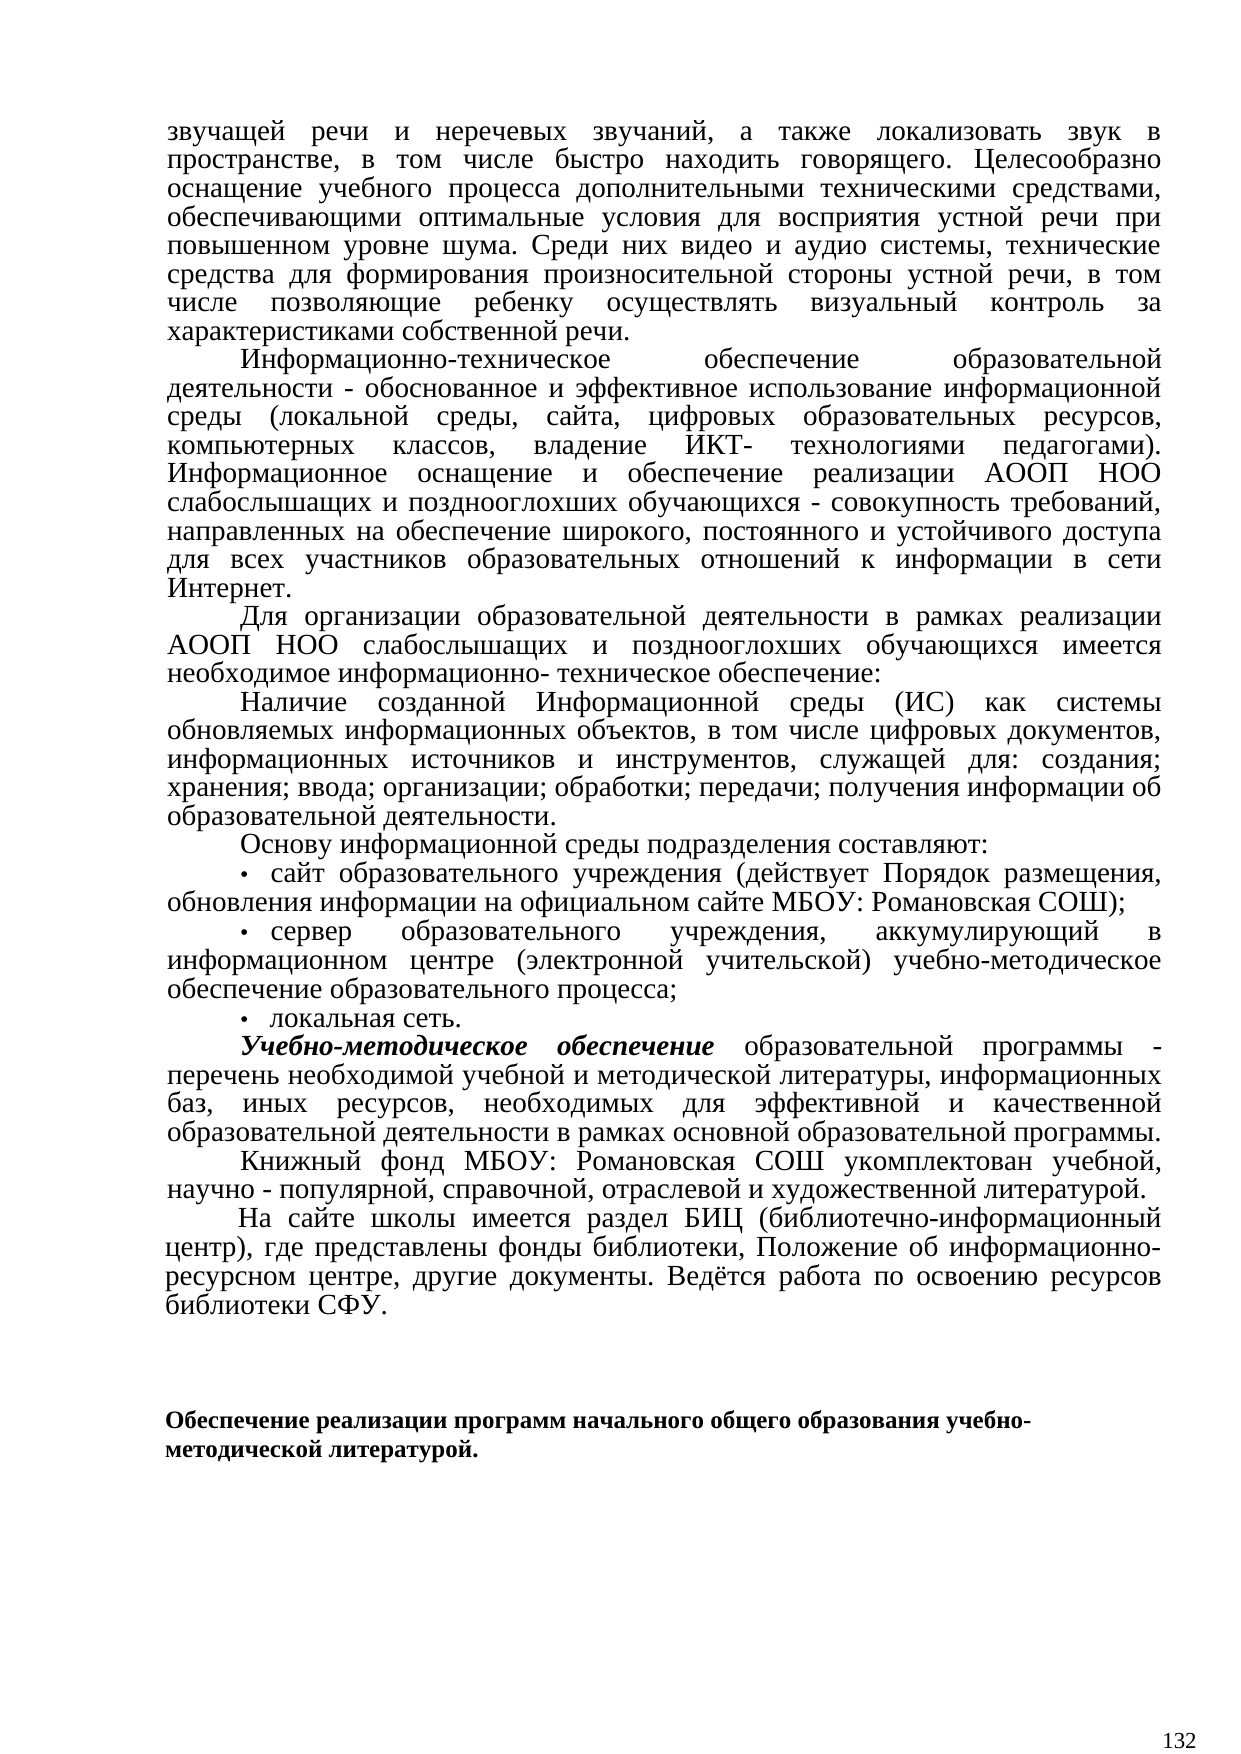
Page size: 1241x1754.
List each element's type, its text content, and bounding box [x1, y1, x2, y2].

text Книжный фонд МБОУ: Романовская СОШ укомплектован учебной, научно - популярной, справочной, отраслевой и художественной литературой. [167, 1147, 1162, 1204]
list сайт образовательного учреждения (действует Порядок размещения, обновления информации на официальном сайте МБОУ: Романовская СОШ); [167, 859, 1162, 917]
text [167, 117, 1162, 346]
text Для организации образовательной деятельности в рамках реализации АООП НОО слабослышащих и позднооглохших обучающихся имеется необходимое информационно- техническое обеспечение: [167, 603, 1162, 688]
text Обеспечение реализации программ начального общего образования учебно-методической литературой. [165, 1405, 1164, 1463]
list локальная сеть. [167, 1004, 1164, 1033]
text Учебно-методическое обеспечение образовательной программы - перечень необходимой учебной и методической литературы, информационных баз, иных ресурсов, необходимых для эффективной и качественной образовательной деятельности в рамках основной образовательной программы. [167, 1033, 1162, 1147]
text Информационно-техническое обеспечение образовательной деятельности - обоснованное и эффективное использование информационной среды (локальной среды, сайта, цифровых образовательных ресурсов, компьютерных классов, владение ИКТ- технологиями педагогами). Информационное оснащение и обеспечение реализации АООП НОО слабослышащих и позднооглохших обучающихся - совокупность требований, направленных на обеспечение широкого, постоянного и устойчивого доступа для всех участников образовательных отношений к информации в сети Интернет. [167, 346, 1162, 603]
text Основу информационной среды подразделения составляют: [167, 831, 1164, 859]
text На сайте школы имеется раздел БИЦ (библиотечно-информационный центр), где представлены фонды библиотеки, Положение об информационно-ресурсном центре, другие документы. Ведётся работа по освоению ресурсов библиотеки СФУ. [165, 1204, 1162, 1320]
text Наличие созданной Информационной среды (ИС) как системы обновляемых информационных объектов, в том числе цифровых документов, информационных источников и инструментов, служащей для: создания; хранения; ввода; организации; обработки; передачи; получения информации об образовательной деятельности. [167, 688, 1162, 831]
list сервер образовательного учреждения, аккумулирующий в информационном центре (электронной учительской) учебно-методическое обеспечение образовательного процесса; [167, 917, 1162, 1004]
